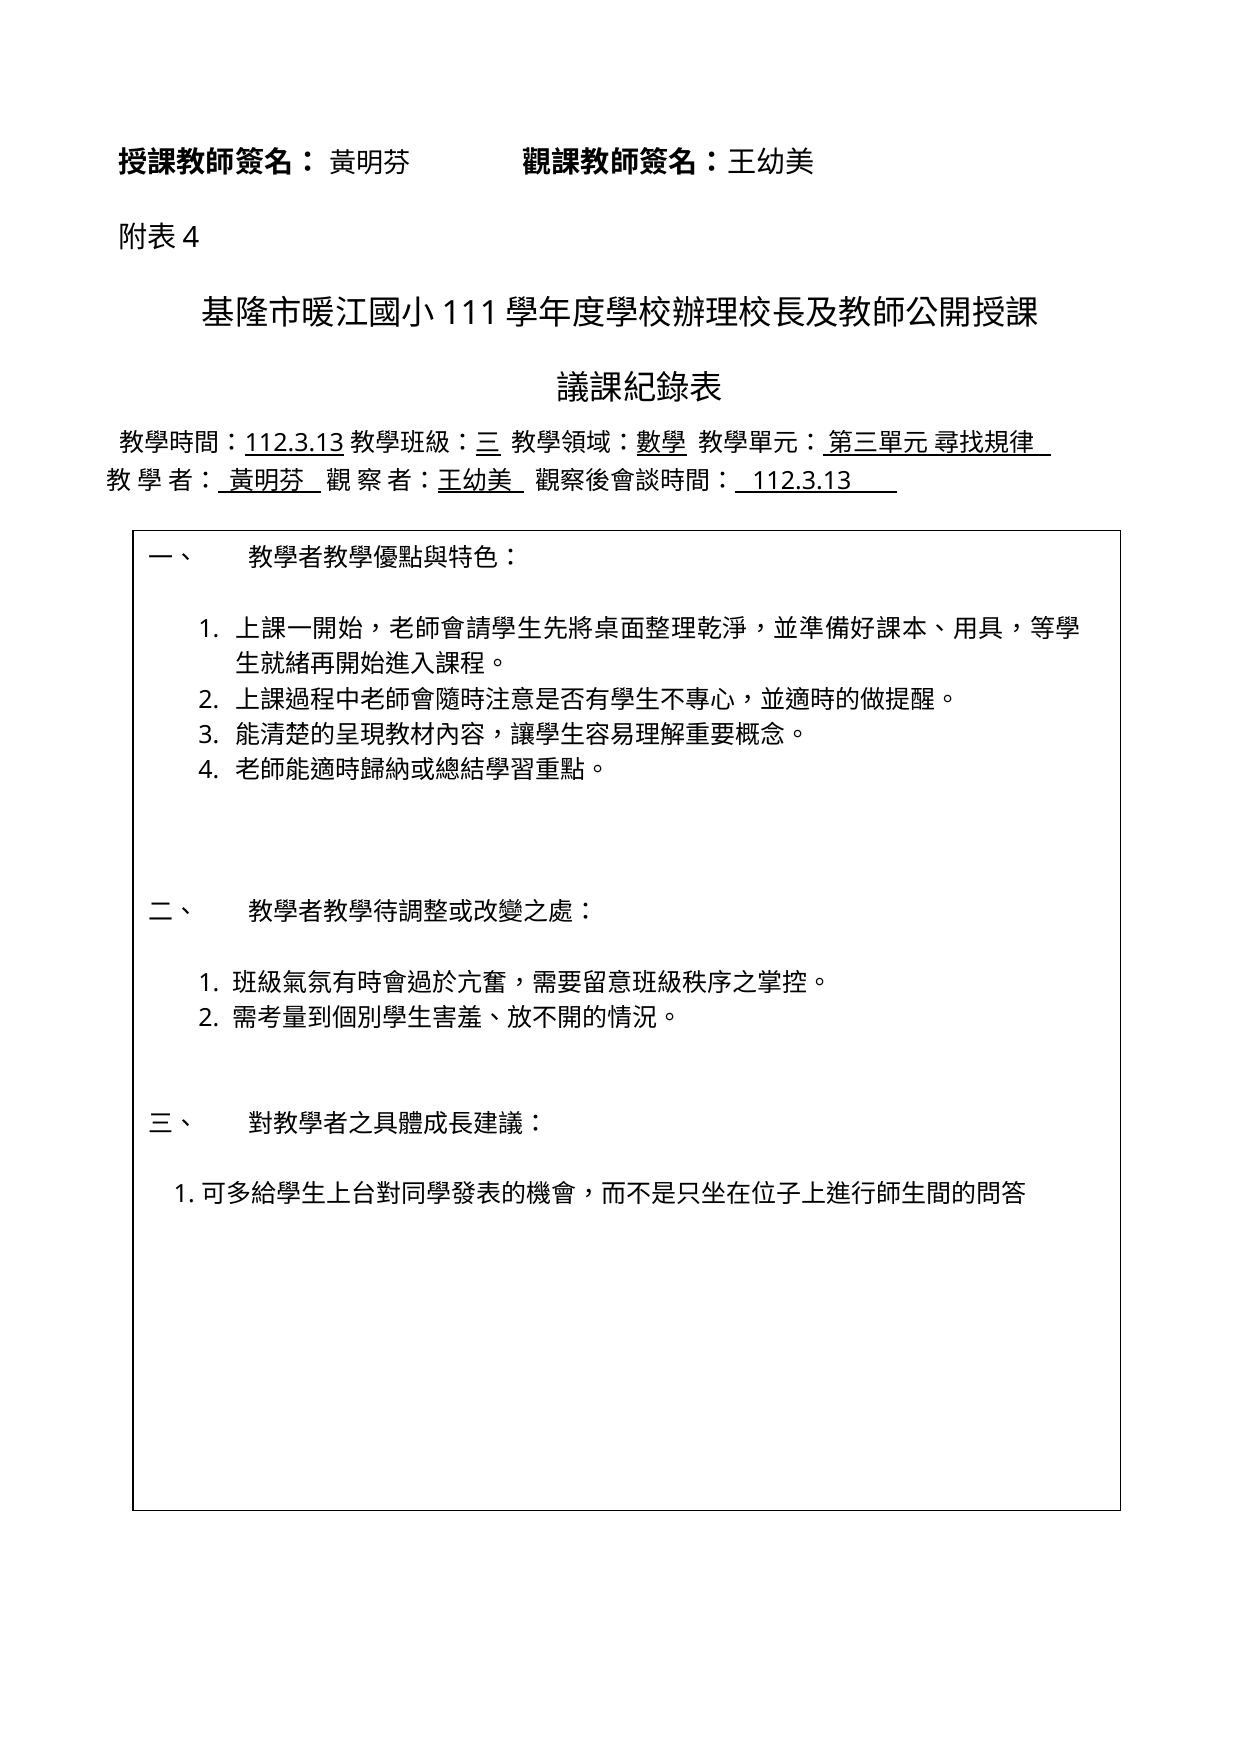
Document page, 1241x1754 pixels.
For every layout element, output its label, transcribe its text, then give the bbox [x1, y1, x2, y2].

text 附表4 [118, 197, 1122, 272]
text 授課教師簽名： 黃明芬 觀課教師簽名：王幼美 [118, 122, 1122, 197]
text 議課紀錄表 [118, 347, 1122, 422]
text 基隆市暖江國小111學年度學校辦理校長及教師公開授課 [118, 272, 1122, 347]
text 教學時間：112.3.13 教學班級：三 教學領域：數學 教學單元： 第三單元 尋找規律 [81, 422, 1176, 460]
text 教 學 者： 黃明芬 觀 察 者：王幼美 觀察後會談時間： 112.3.13 [81, 460, 1176, 497]
